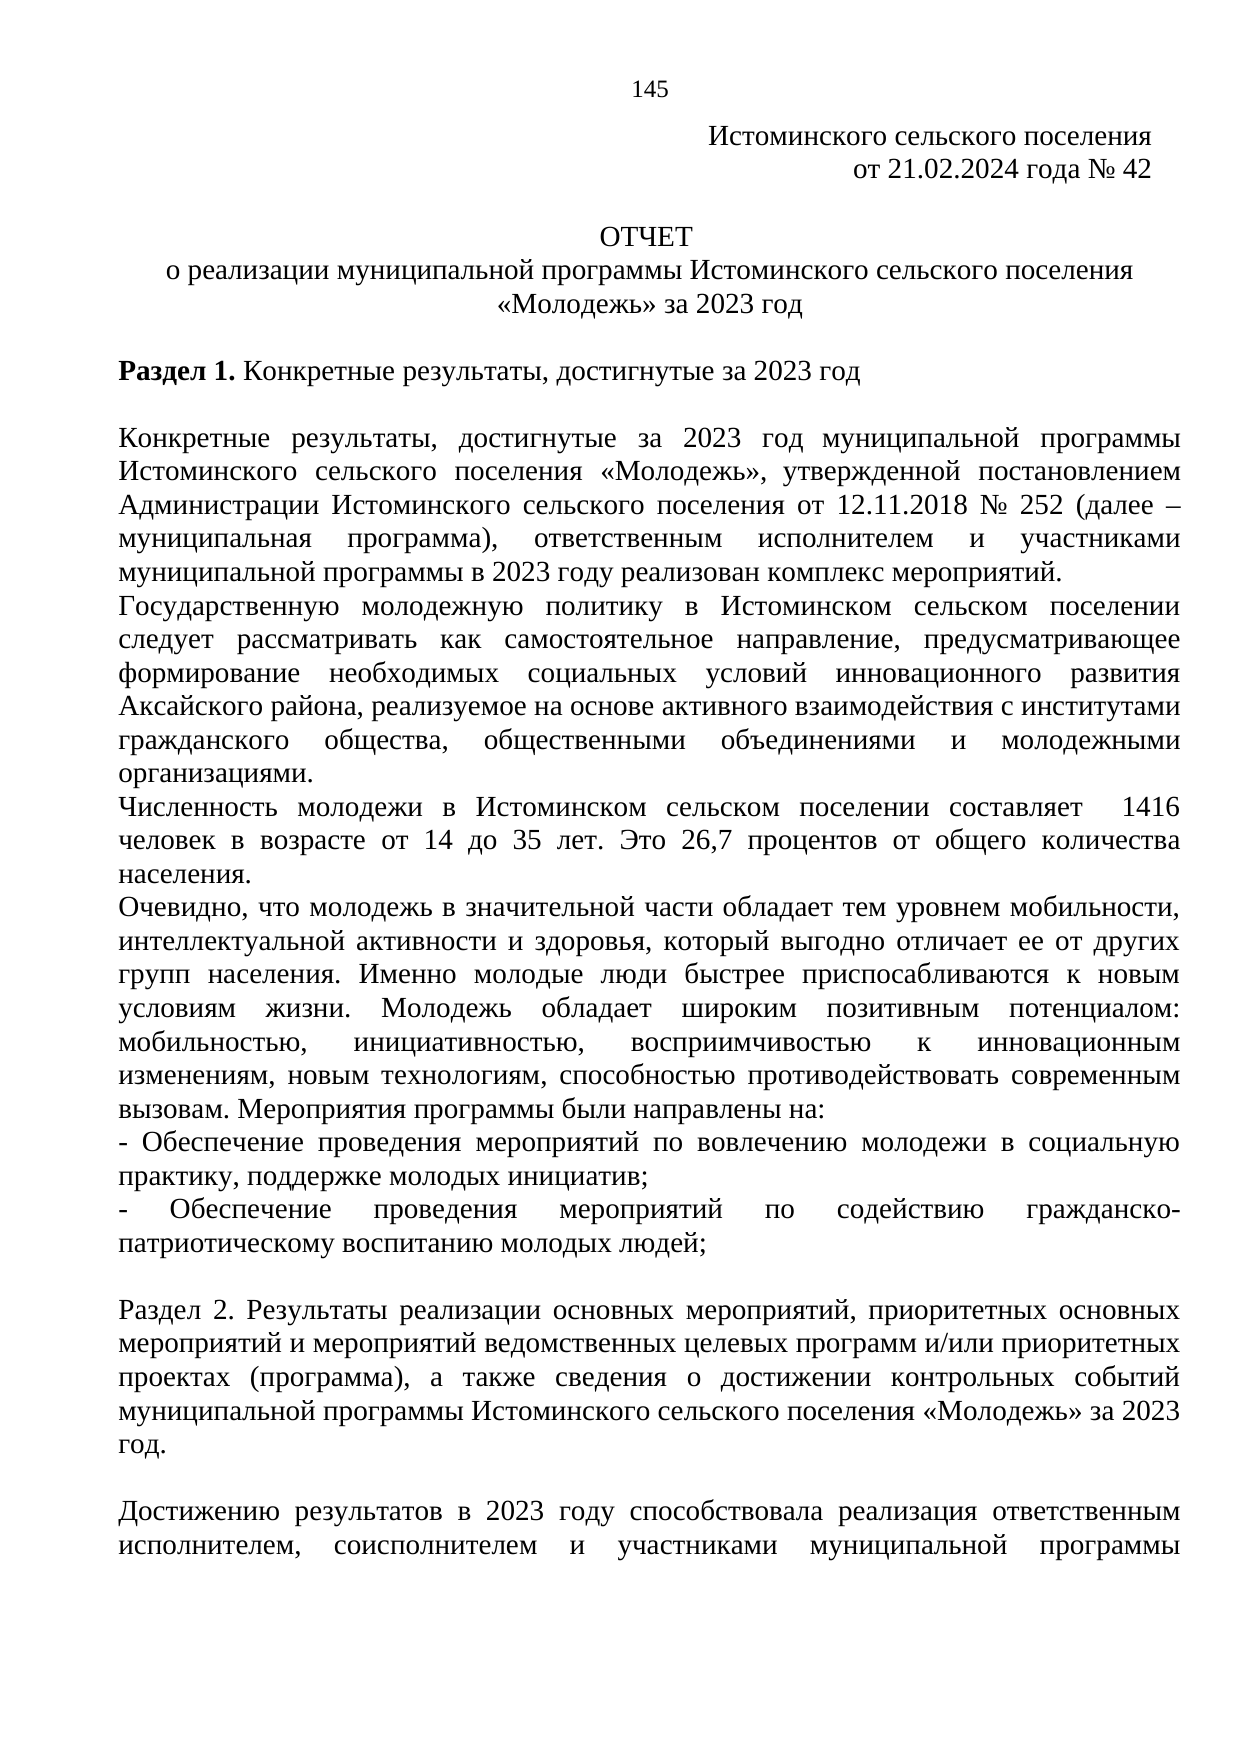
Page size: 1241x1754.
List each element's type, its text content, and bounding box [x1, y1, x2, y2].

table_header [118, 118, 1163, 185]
text Очевидно, что молодежь в значительной части обладает тем уровнем мобильности, интеллектуальной активности и здоровья, который выгодно отличает ее от других групп населения. Именно молодые люди быстрее приспосабливаются к новым условиям жизни. Молодежь обладает широким позитивным потенциалом: мобильностью, инициативностью, восприимчивостью к инновационным изменениям, новым технологиям, способностью противодействовать современным вызовам. Мероприятия программы были направлены на: [118, 889, 1181, 1124]
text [118, 1493, 1181, 1560]
text ОТЧЕТ о реализации муниципальной программы Истоминского сельского поселения «Молодежь» за 2023 год [118, 219, 1181, 319]
text Численность молодежи в Истоминском сельском поселении составляет 1416 человек в возрасте от 14 до 35 лет. Это 26,7 процентов от общего количества населения. [118, 789, 1181, 889]
text Конкретные результаты, достигнутые за 2023 год муниципальной программы Истоминского сельского поселения «Молодежь», утвержденной постановлением Администрации Истоминского сельского поселения от 12.11.2018 № 252 (далее – муниципальная программа), ответственным исполнителем и участниками муниципальной программы в 2023 году реализован комплекс мероприятий. [118, 420, 1181, 588]
text - Обеспечение проведения мероприятий по вовлечению молодежи в социальную практику, поддержке молодых инициатив; [118, 1124, 1181, 1191]
text Раздел 2. Результаты реализации основных мероприятий, приоритетных основных мероприятий и мероприятий ведомственных целевых программ и/или приоритетных проектах (программа), а также сведения о достижении контрольных событий муниципальной программы Истоминского сельского поселения «Молодежь» за 2023 год. [118, 1292, 1181, 1460]
text - Обеспечение проведения мероприятий по содействию гражданско-патриотическому воспитанию молодых людей; [118, 1191, 1181, 1258]
text Государственную молодежную политику в Истоминском сельском поселении следует рассматривать как самостоятельное направление, предусматривающее формирование необходимых социальных условий инновационного развития Аксайского района, реализуемое на основе активного взаимодействия с институтами гражданского общества, общественными объединениями и молодежными организациями. [118, 588, 1181, 789]
text Раздел 1. Конкретные результаты, достигнутые за 2023 год [118, 353, 1181, 386]
